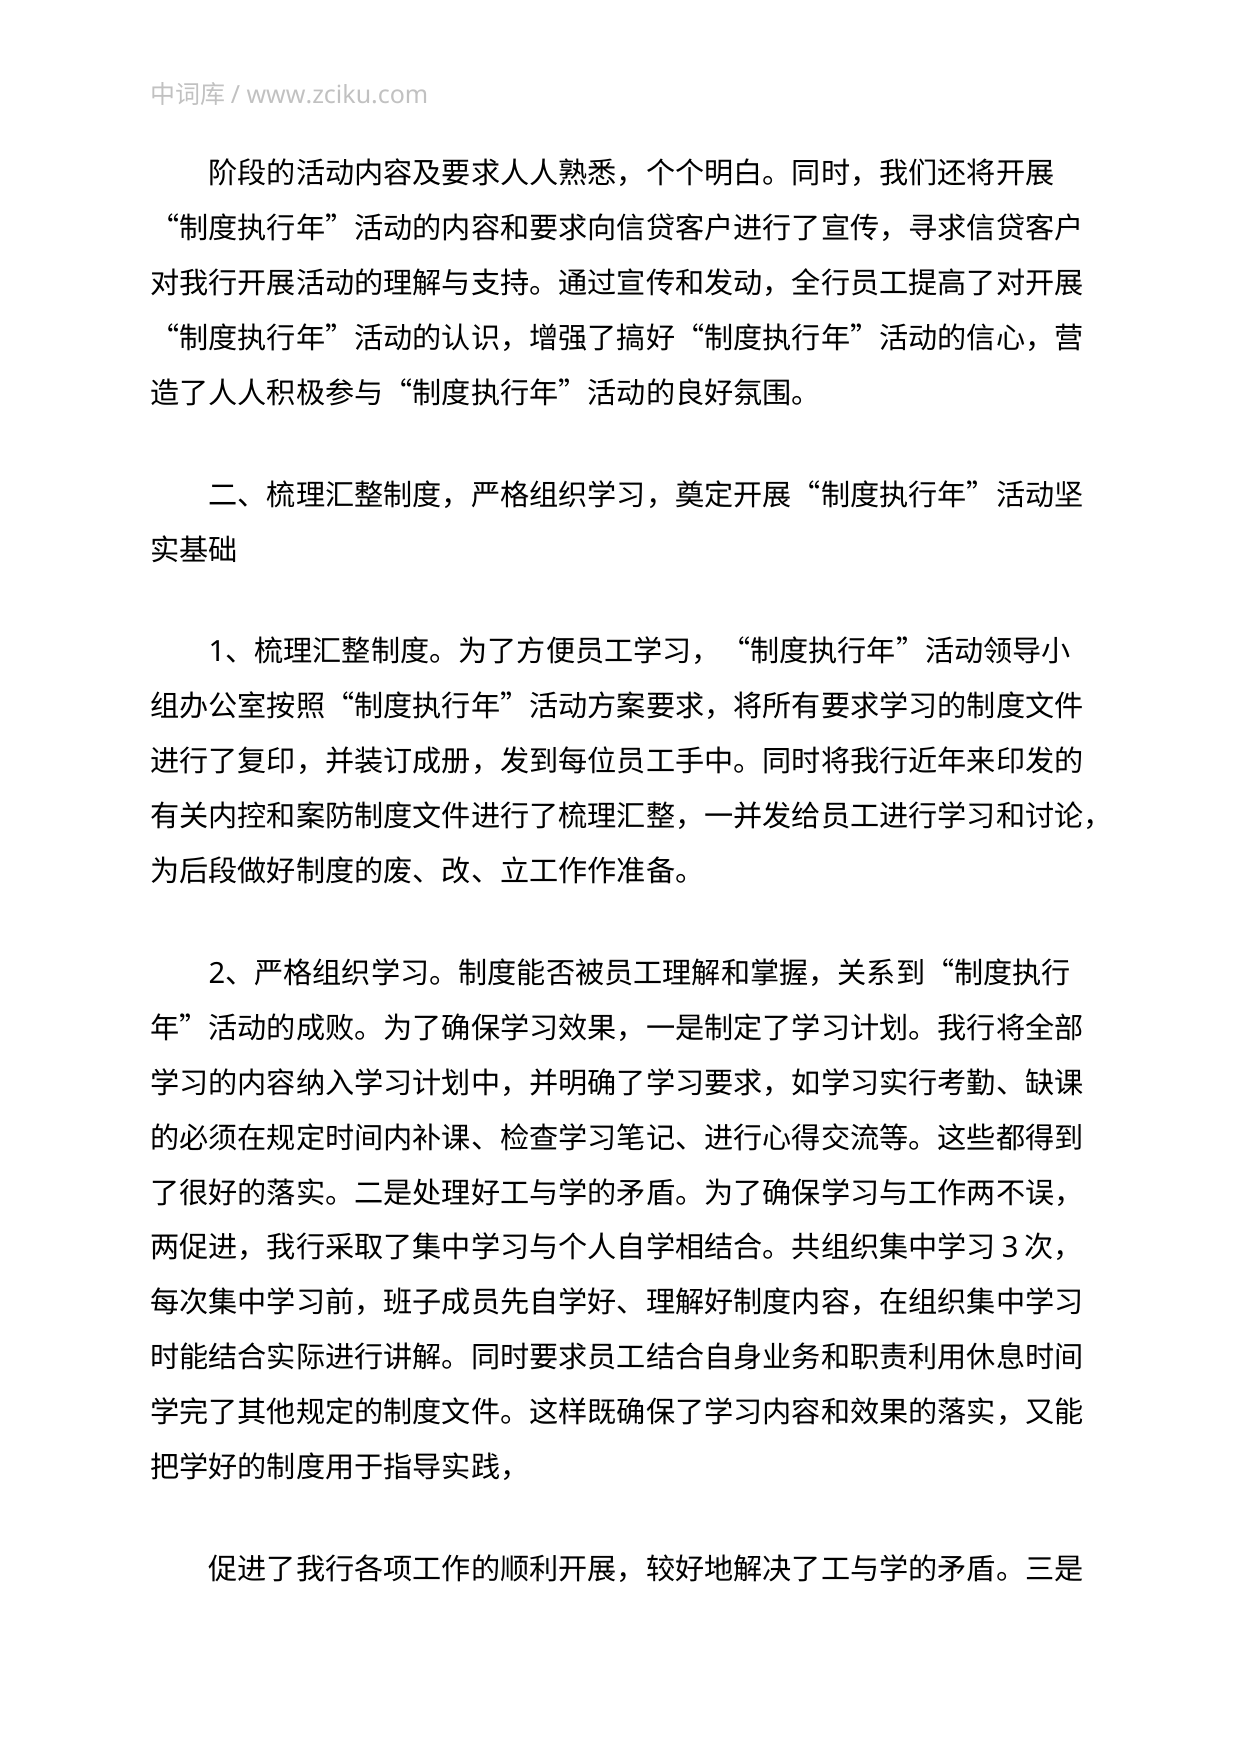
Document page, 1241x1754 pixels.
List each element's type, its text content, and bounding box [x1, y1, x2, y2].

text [150, 1546, 1090, 1588]
text 2、严格组织学习。制度能否被员工理解和掌握，关系到“制度执行年”活动的成败。为了确保学习效果，一是制定了学习计划。我行将全部学习的内容纳入学习计划中，并明确了学习要求，如学习实行考勤、缺课的必须在规定时间内补课、检查学习笔记、进行心得交流等。这些都得到了很好的落实。二是处理好工与学的矛盾。为了确保学习与工作两不误，两促进，我行采取了集中学习与个人自学相结合。共组织集中学习3次，每次集中学习前，班子成员先自学好、理解好制度内容，在组织集中学习时能结合实际进行讲解。同时要求员工结合自身业务和职责利用休息时间学完了其他规定的制度文件。这样既确保了学习内容和效果的落实，又能把学好的制度用于指导实践， [150, 949, 1090, 1486]
text 二、梳理汇整制度，严格组织学习，奠定开展“制度执行年”活动坚实基础 [150, 471, 1090, 568]
text 阶段的活动内容及要求人人熟悉，个个明白。同时，我们还将开展“制度执行年”活动的内容和要求向信贷客户进行了宣传，寻求信贷客户对我行开展活动的理解与支持。通过宣传和发动，全行员工提高了对开展“制度执行年”活动的认识，增强了搞好“制度执行年”活动的信心，营造了人人积极参与“制度执行年”活动的良好氛围。 [150, 150, 1090, 412]
text 1、梳理汇整制度。为了方便员工学习，“制度执行年”活动领导小组办公室按照“制度执行年”活动方案要求，将所有要求学习的制度文件进行了复印，并装订成册，发到每位员工手中。同时将我行近年来印发的有关内控和案防制度文件进行了梳理汇整，一并发给员工进行学习和讨论，为后段做好制度的废、改、立工作作准备。 [150, 628, 1090, 890]
